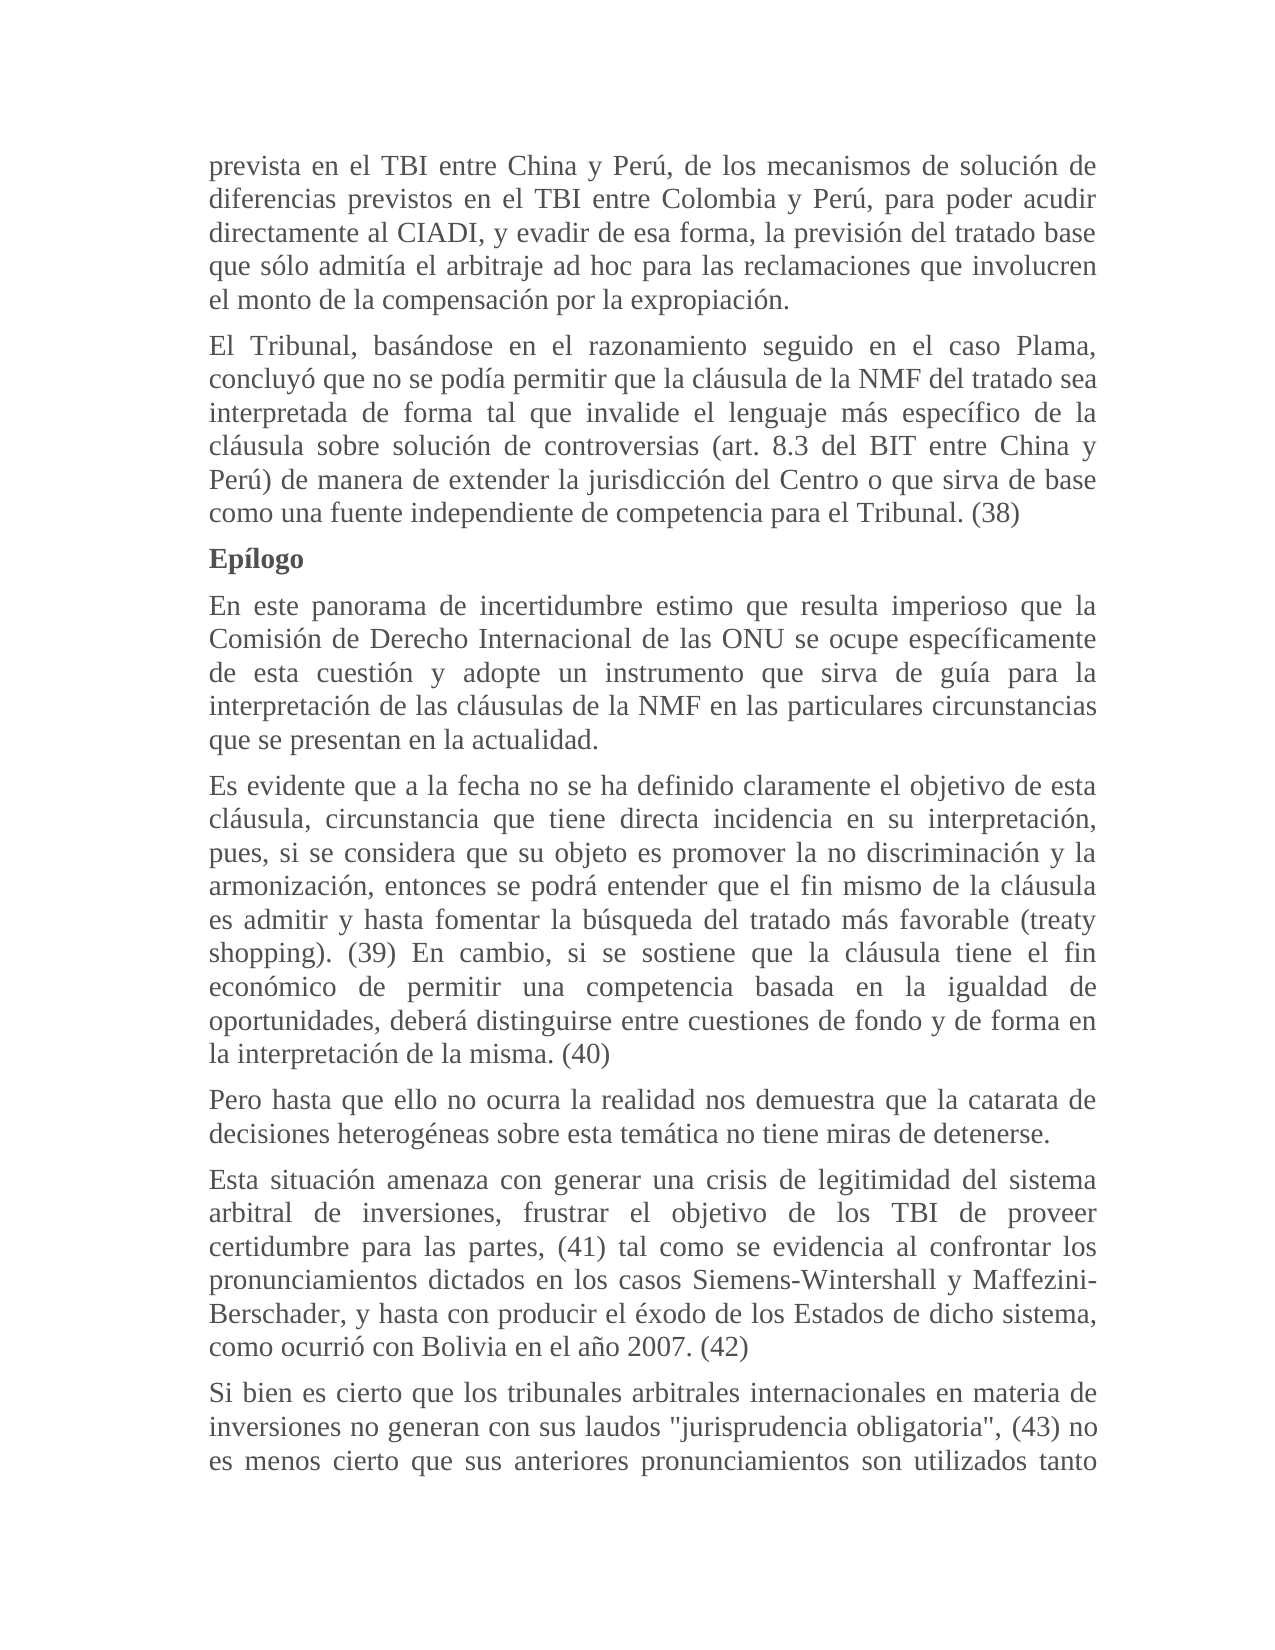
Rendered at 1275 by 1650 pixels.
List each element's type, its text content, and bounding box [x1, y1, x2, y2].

text Es evidente que a la fecha no se ha definido claramente el objetivo de esta cláusula, circunstancia que tiene directa incidencia en su interpretación, pues, si se considera que su objeto es promover la no discriminación y la armonización, entonces se podrá entender que el fin mismo de la cláusula es admitir y hasta fomentar la búsqueda del tratado más favorable (treaty shopping). (39) En cambio, si se sostiene que la cláusula tiene el fin económico de permitir una competencia basada en la igualdad de oportunidades, deberá distinguirse entre cuestiones de fondo y de forma en la interpretación de la misma. (40) [208, 768, 1098, 1070]
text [208, 1376, 1098, 1476]
text Epílogo [208, 542, 1098, 575]
text En este panorama de incertidumbre estimo que resulta imperioso que la Comisión de Derecho Internacional de las ONU se ocupe específicamente de esta cuestión y adopte un instrumento que sirva de guía para la interpretación de las cláusulas de la NMF en las particulares circunstancias que se presentan en la actualidad. [208, 588, 1098, 755]
text Pero hasta que ello no ocurra la realidad nos demuestra que la catarata de decisiones heterogéneas sobre esta temática no tiene miras de detenerse. [208, 1082, 1098, 1149]
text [208, 148, 1098, 315]
text Esta situación amenaza con generar una crisis de legitimidad del sistema arbitral de inversiones, frustrar el objetivo de los TBI de proveer certidumbre para las partes, (41) tal como se evidencia al confrontar los pronunciamientos dictados en los casos Siemens-Wintershall y Maffezini-Berschader, y hasta con producir el éxodo de los Estados de dicho sistema, como ocurrió con Bolivia en el año 2007. (42) [208, 1162, 1098, 1363]
text El Tribunal, basándose en el razonamiento seguido en el caso Plama, concluyó que no se podía permitir que la cláusula de la NMF del tratado sea interpretada de forma tal que invalide el lenguaje más específico de la cláusula sobre solución de controversias (art. 8.3 del BIT entre China y Perú) de manera de extender la jurisdicción del Centro o que sirva de base como una fuente independiente de competencia para el Tribunal. (38) [208, 328, 1098, 529]
